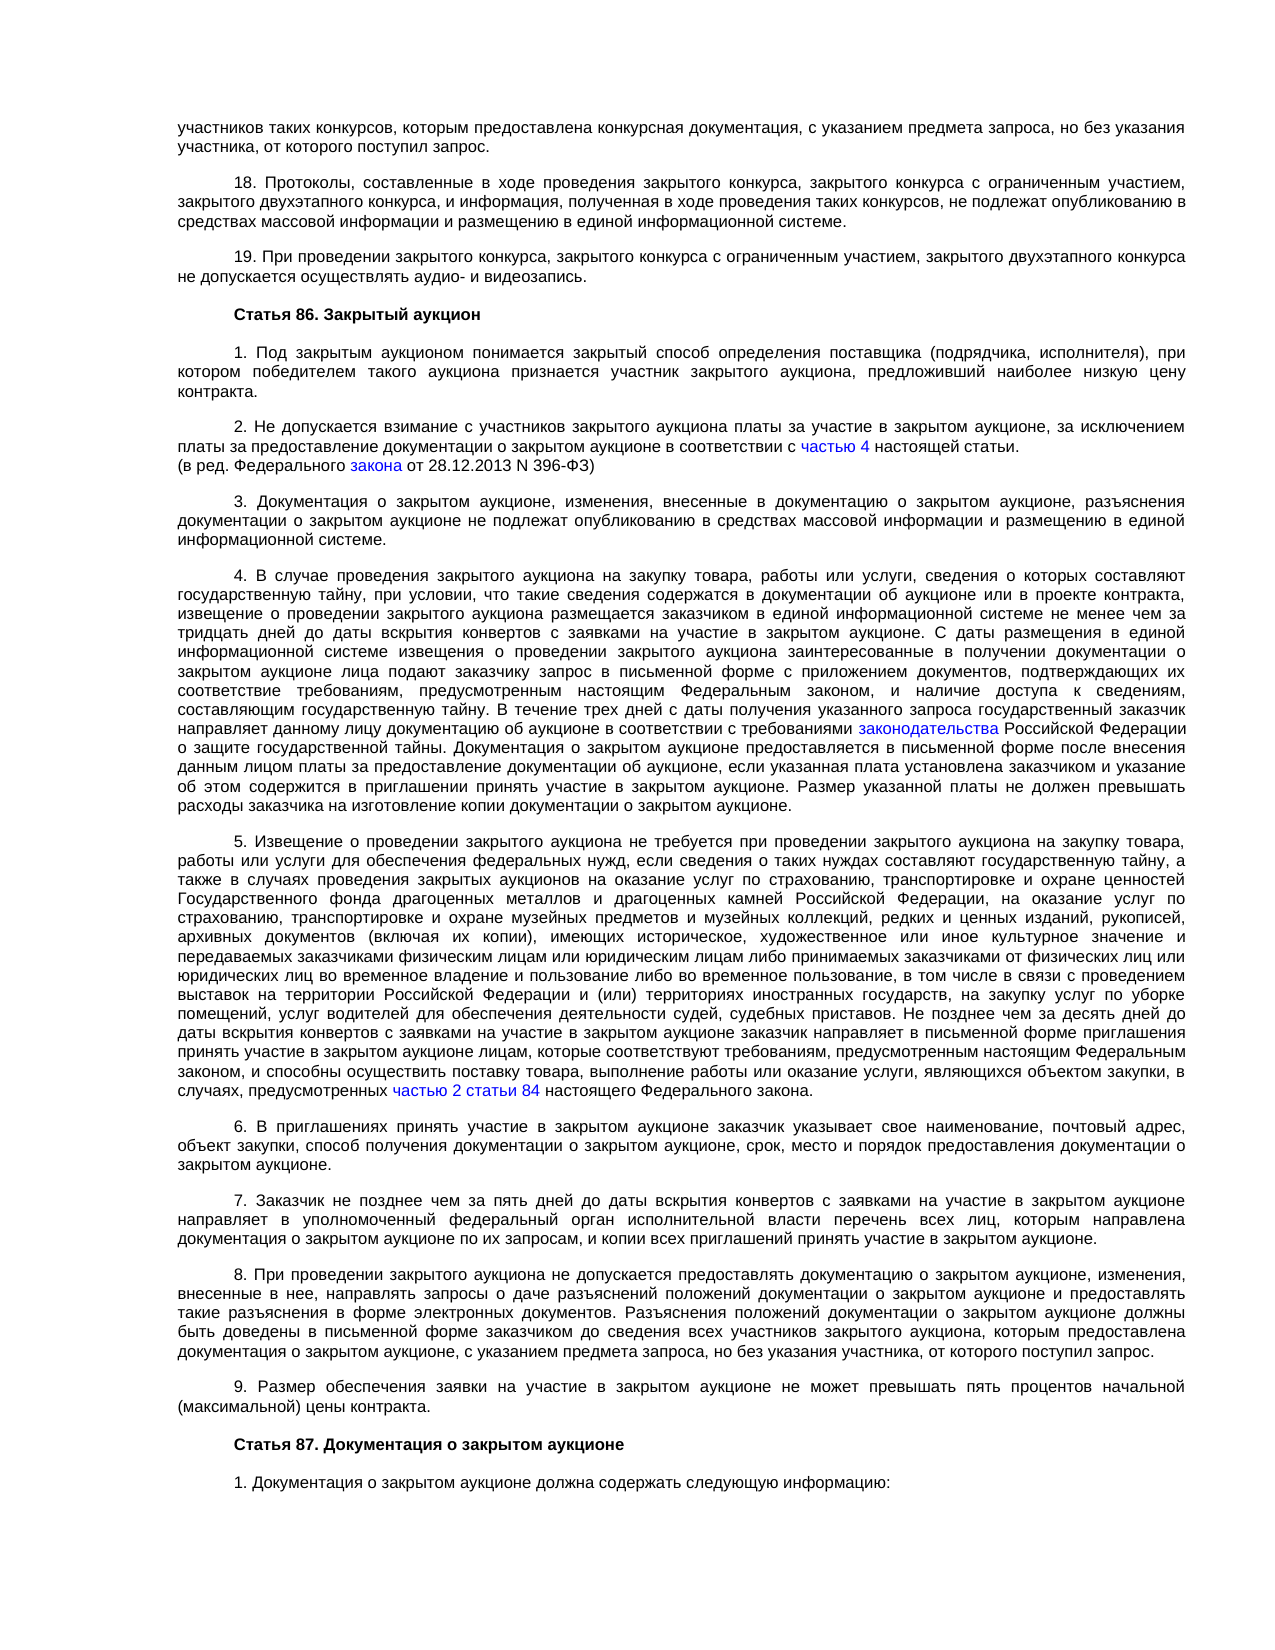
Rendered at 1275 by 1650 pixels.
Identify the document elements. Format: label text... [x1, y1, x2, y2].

text 5. Извещение о проведении закрытого аукциона не требуется при проведении закрытого аукциона на закупку товара, работы или услуги для обеспечения федеральных нужд, если сведения о таких нуждах составляют государственную тайну, а также в случаях проведения закрытых аукционов на оказание услуг по страхованию, транспортировке и охране ценностей Государственного фонда драгоценных металлов и драгоценных камней Российской Федерации, на оказание услуг по страхованию, транспортировке и охране музейных предметов и музейных коллекций, редких и ценных изданий, рукописей, архивных документов (включая их копии), имеющих историческое, художественное или иное культурное значение и передаваемых заказчиками физическим лицам или юридическим лицам либо принимаемых заказчиками от физических лиц или юридических лиц во временное владение и пользование либо во временное пользование, в том числе в связи с проведением выставок на территории Российской Федерации и (или) территориях иностранных государств, на закупку услуг по уборке помещений, услуг водителей для обеспечения деятельности судей, судебных приставов. Не позднее чем за десять дней до даты вскрытия конвертов с заявками на участие в закрытом аукционе заказчик направляет в письменной форме приглашения принять участие в закрытом аукционе лицам, которые соответствуют требованиям, предусмотренным настоящим Федеральным законом, и способны осуществить поставку товара, выполнение работы или оказание услуги, являющихся объектом закупки, в случаях, предусмотренных частью 2 статьи 84 настоящего Федерального закона. [177, 831, 1186, 1100]
text 3. Документация о закрытом аукционе, изменения, внесенные в документацию о закрытом аукционе, разъяснения документации о закрытом аукционе не подлежат опубликованию в средствах массовой информации и размещению в единой информационной системе. [177, 491, 1186, 549]
text 1. Документация о закрытом аукционе должна содержать следующую информацию: [177, 1473, 1186, 1492]
text 2. Не допускается взимание с участников закрытого аукциона платы за участие в закрытом аукционе, за исключением платы за предоставление документации о закрытом аукционе в соответствии с частью 4 настоящей статьи. [177, 417, 1186, 456]
text 9. Размер обеспечения заявки на участие в закрытом аукционе не может превышать пять процентов начальной (максимальной) цены контракта. [177, 1377, 1186, 1416]
text Статья 86. Закрытый аукцион [177, 305, 1186, 324]
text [177, 118, 1186, 156]
text 1. Под закрытым аукционом понимается закрытый способ определения поставщика (подрядчика, исполнителя), при котором победителем такого аукциона признается участник закрытого аукциона, предложивший наиболее низкую цену контракта. [177, 343, 1186, 401]
text Статья 87. Документация о закрытом аукционе [177, 1435, 1186, 1454]
text 19. При проведении закрытого конкурса, закрытого конкурса с ограниченным участием, закрытого двухэтапного конкурса не допускается осуществлять аудио- и видеозапись. [177, 247, 1186, 286]
text 7. Заказчик не позднее чем за пять дней до даты вскрытия конвертов с заявками на участие в закрытом аукционе направляет в уполномоченный федеральный орган исполнительной власти перечень всех лиц, которым направлена документация о закрытом аукционе по их запросам, и копии всех приглашений принять участие в закрытом аукционе. [177, 1191, 1186, 1248]
text 8. При проведении закрытого аукциона не допускается предоставлять документацию о закрытом аукционе, изменения, внесенные в нее, направлять запросы о даче разъяснений положений документации о закрытом аукционе и предоставлять такие разъяснения в форме электронных документов. Разъяснения положений документации о закрытом аукционе должны быть доведены в письменной форме заказчиком до сведения всех участников закрытого аукциона, которым предоставлена документация о закрытом аукционе, с указанием предмета запроса, но без указания участника, от которого поступил запрос. [177, 1265, 1186, 1361]
text 4. В случае проведения закрытого аукциона на закупку товара, работы или услуги, сведения о которых составляют государственную тайну, при условии, что такие сведения содержатся в документации об аукционе или в проекте контракта, извещение о проведении закрытого аукциона размещается заказчиком в единой информационной системе не менее чем за тридцать дней до даты вскрытия конвертов с заявками на участие в закрытом аукционе. С даты размещения в единой информационной системе извещения о проведении закрытого аукциона заинтересованные в получении документации о закрытом аукционе лица подают заказчику запрос в письменной форме с приложением документов, подтверждающих их соответствие требованиям, предусмотренным настоящим Федеральным законом, и наличие доступа к сведениям, составляющим государственную тайну. В течение трех дней с даты получения указанного запроса государственный заказчик направляет данному лицу документацию об аукционе в соответствии с требованиями законодательства Российской Федерации о защите государственной тайны. Документация о закрытом аукционе предоставляется в письменной форме после внесения данным лицом платы за предоставление документации об аукционе, если указанная плата установлена заказчиком и указание об этом содержится в приглашении принять участие в закрытом аукционе. Размер указанной платы не должен превышать расходы заказчика на изготовление копии документации о закрытом аукционе. [177, 566, 1186, 815]
text (в ред. Федерального закона от 28.12.2013 N 396-ФЗ) [177, 456, 1186, 475]
text 6. В приглашениях принять участие в закрытом аукционе заказчик указывает свое наименование, почтовый адрес, объект закупки, способ получения документации о закрытом аукционе, срок, место и порядок предоставления документации о закрытом аукционе. [177, 1116, 1186, 1174]
text 18. Протоколы, составленные в ходе проведения закрытого конкурса, закрытого конкурса с ограниченным участием, закрытого двухэтапного конкурса, и информация, полученная в ходе проведения таких конкурсов, не подлежат опубликованию в средствах массовой информации и размещению в единой информационной системе. [177, 173, 1186, 231]
